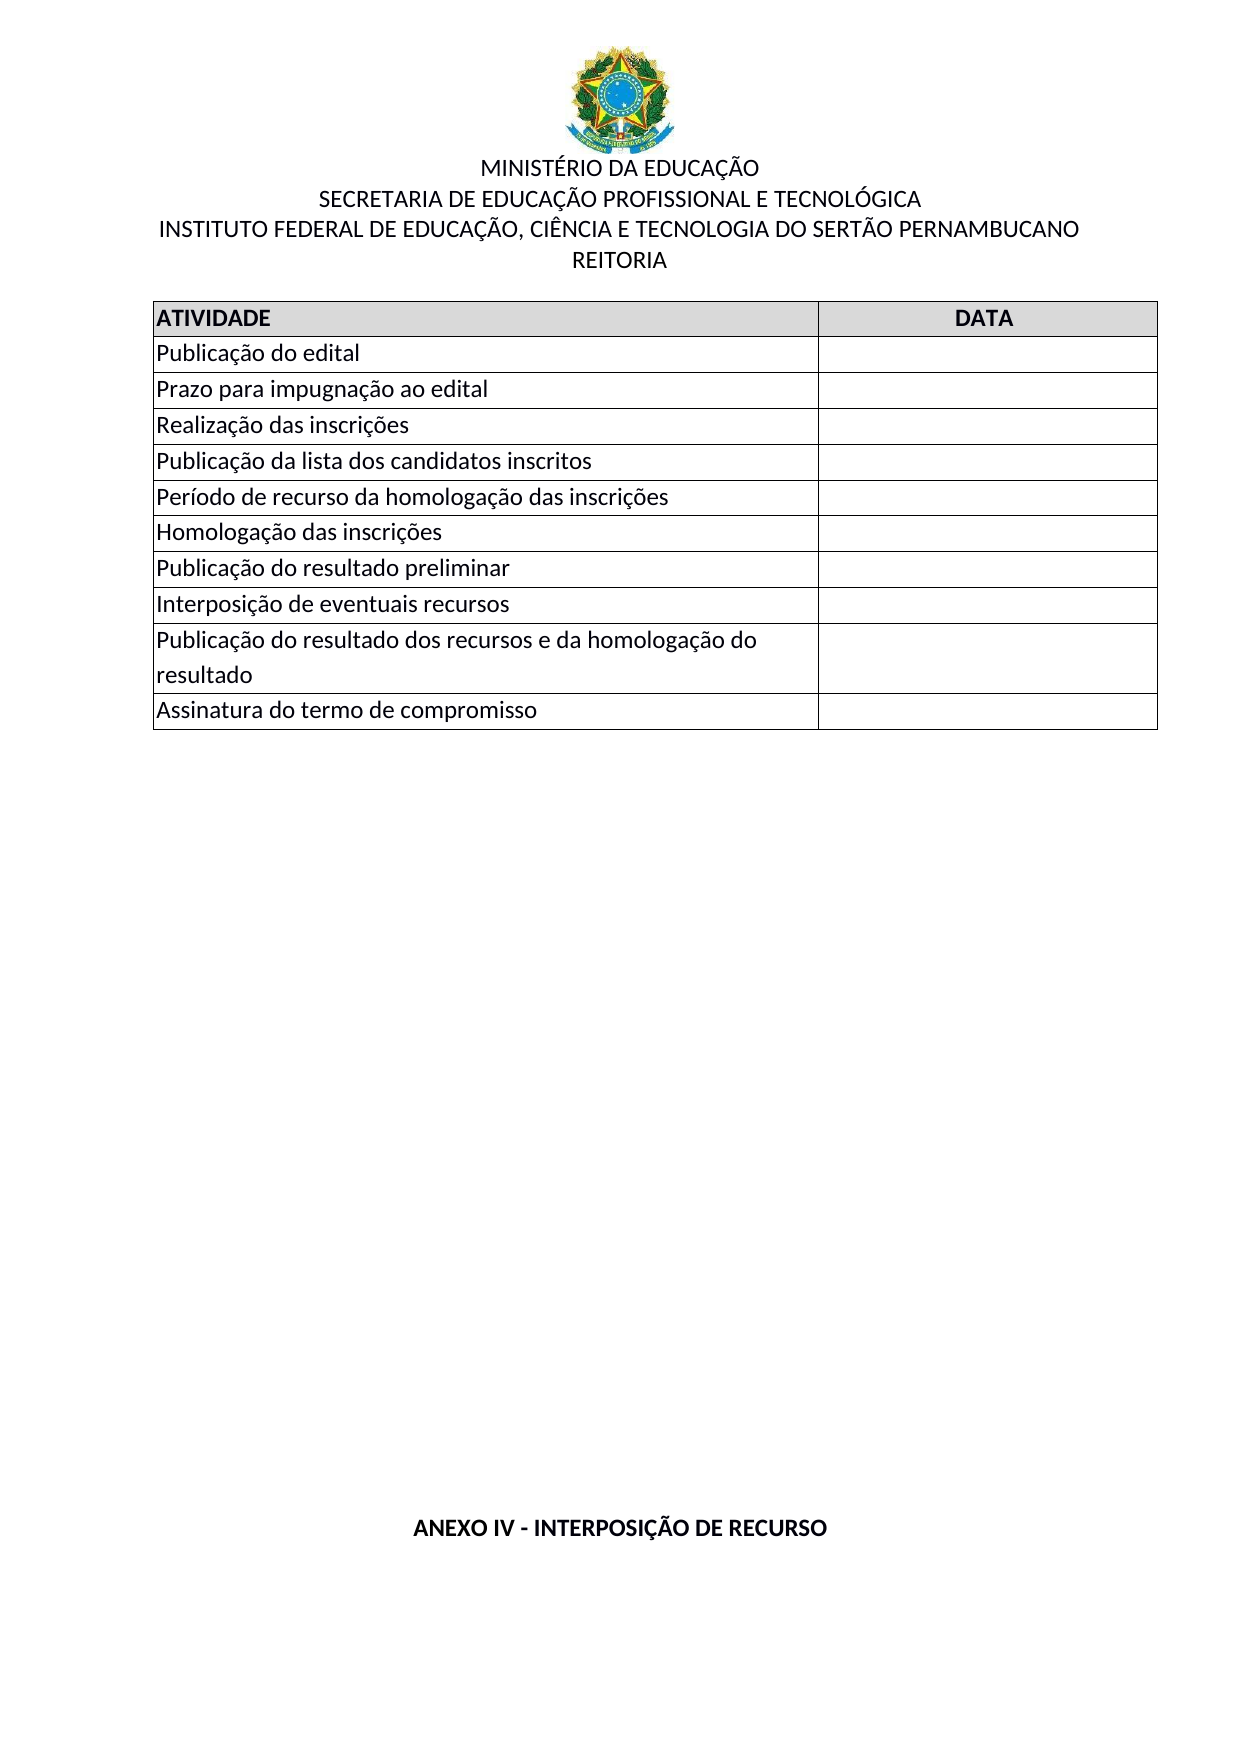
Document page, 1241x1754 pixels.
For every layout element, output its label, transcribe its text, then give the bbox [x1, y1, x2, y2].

table_cell Publicação do resultado dos recursos e da homologação do resultado [154, 624, 818, 693]
picture [565, 46, 675, 154]
table_cell [819, 516, 1157, 551]
table_cell [819, 445, 1157, 479]
table_cell [819, 337, 1157, 372]
table_cell [819, 373, 1157, 408]
table_header ATIVIDADE [154, 302, 818, 336]
table_cell Interposição de eventuais recursos [154, 588, 818, 623]
table_cell [819, 552, 1157, 587]
table_cell Homologação das inscrições [154, 516, 818, 551]
table_cell Publicação do resultado preliminar [154, 552, 818, 587]
table_cell Publicação do edital [154, 337, 818, 372]
table_cell [819, 588, 1157, 623]
table_header DATA [819, 302, 1157, 336]
text ANEXO IV - INTERPOSIÇÃO DE RECURSO [150, 1512, 1090, 1542]
table_cell Publicação da lista dos candidatos inscritos [154, 445, 818, 479]
table_cell [819, 624, 1157, 693]
table_cell Prazo para impugnação ao edital [154, 373, 818, 408]
table_cell Realização das inscrições [154, 409, 818, 444]
table_cell [819, 481, 1157, 515]
table_cell [819, 409, 1157, 444]
table_cell Período de recurso da homologação das inscrições [154, 481, 818, 515]
table_cell [819, 694, 1157, 729]
table_cell Assinatura do termo de compromisso [154, 694, 818, 729]
